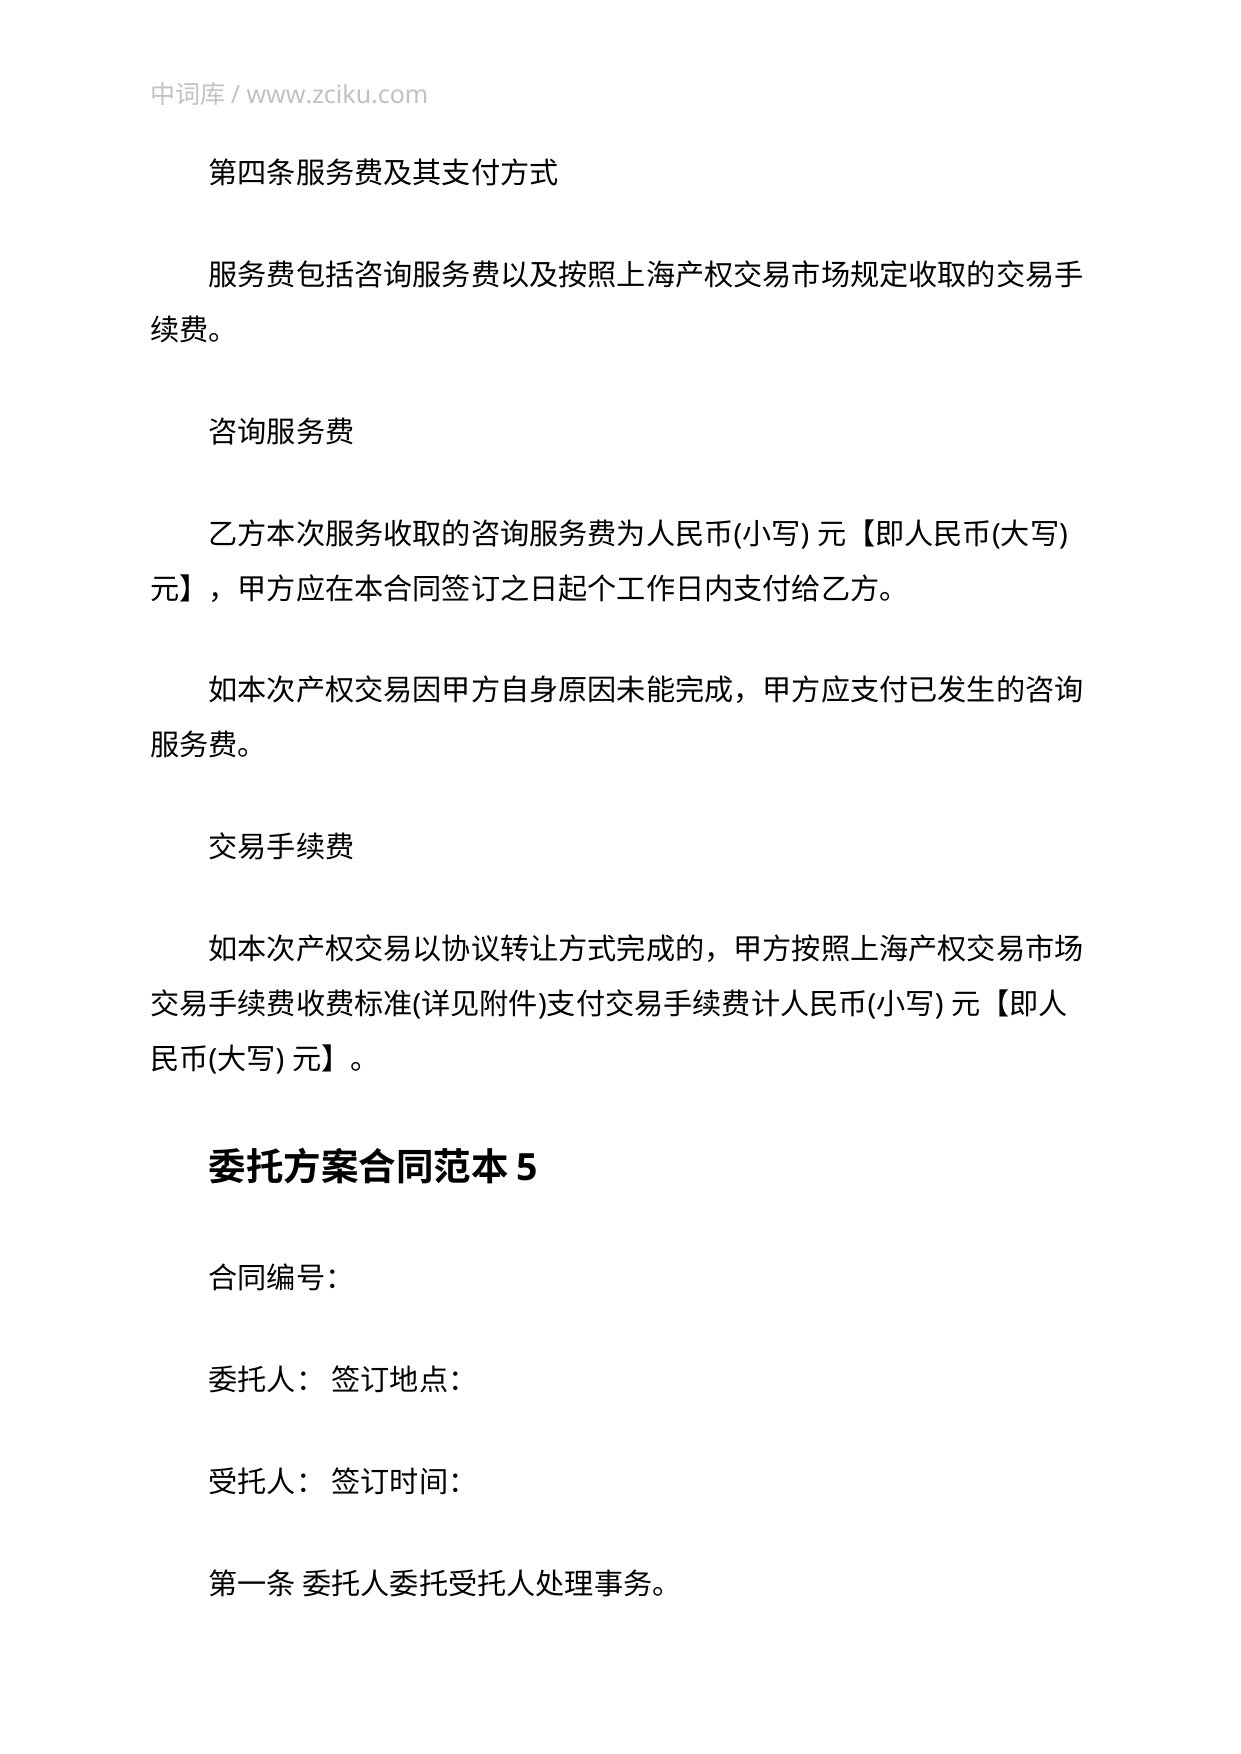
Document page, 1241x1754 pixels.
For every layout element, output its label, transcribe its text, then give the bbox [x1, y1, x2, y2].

text 第四条服务费及其支付方式 [150, 150, 1090, 192]
text 如本次产权交易因甲方自身原因未能完成，甲方应支付已发生的咨询服务费。 [150, 667, 1090, 764]
text 如本次产权交易以协议转让方式完成的，甲方按照上海产权交易市场交易手续费收费标准(详见附件)支付交易手续费计人民币(小写) 元【即人民币(大写) 元】。 [150, 925, 1090, 1078]
text 交易手续费 [150, 824, 1090, 866]
text 第一条 委托人委托受托人处理事务。 [150, 1560, 1090, 1602]
text 合同编号： [150, 1255, 1090, 1297]
text 乙方本次服务收取的咨询服务费为人民币(小写) 元【即人民币(大写) 元】，甲方应在本合同签订之日起个工作日内支付给乙方。 [150, 510, 1090, 607]
text 委托人： 签订地点： [150, 1357, 1090, 1399]
text 服务费包括咨询服务费以及按照上海产权交易市场规定收取的交易手续费。 [150, 252, 1090, 349]
text 委托方案合同范本5 [150, 1137, 1090, 1192]
text 受托人： 签订时间： [150, 1458, 1090, 1501]
text 咨询服务费 [150, 408, 1090, 451]
